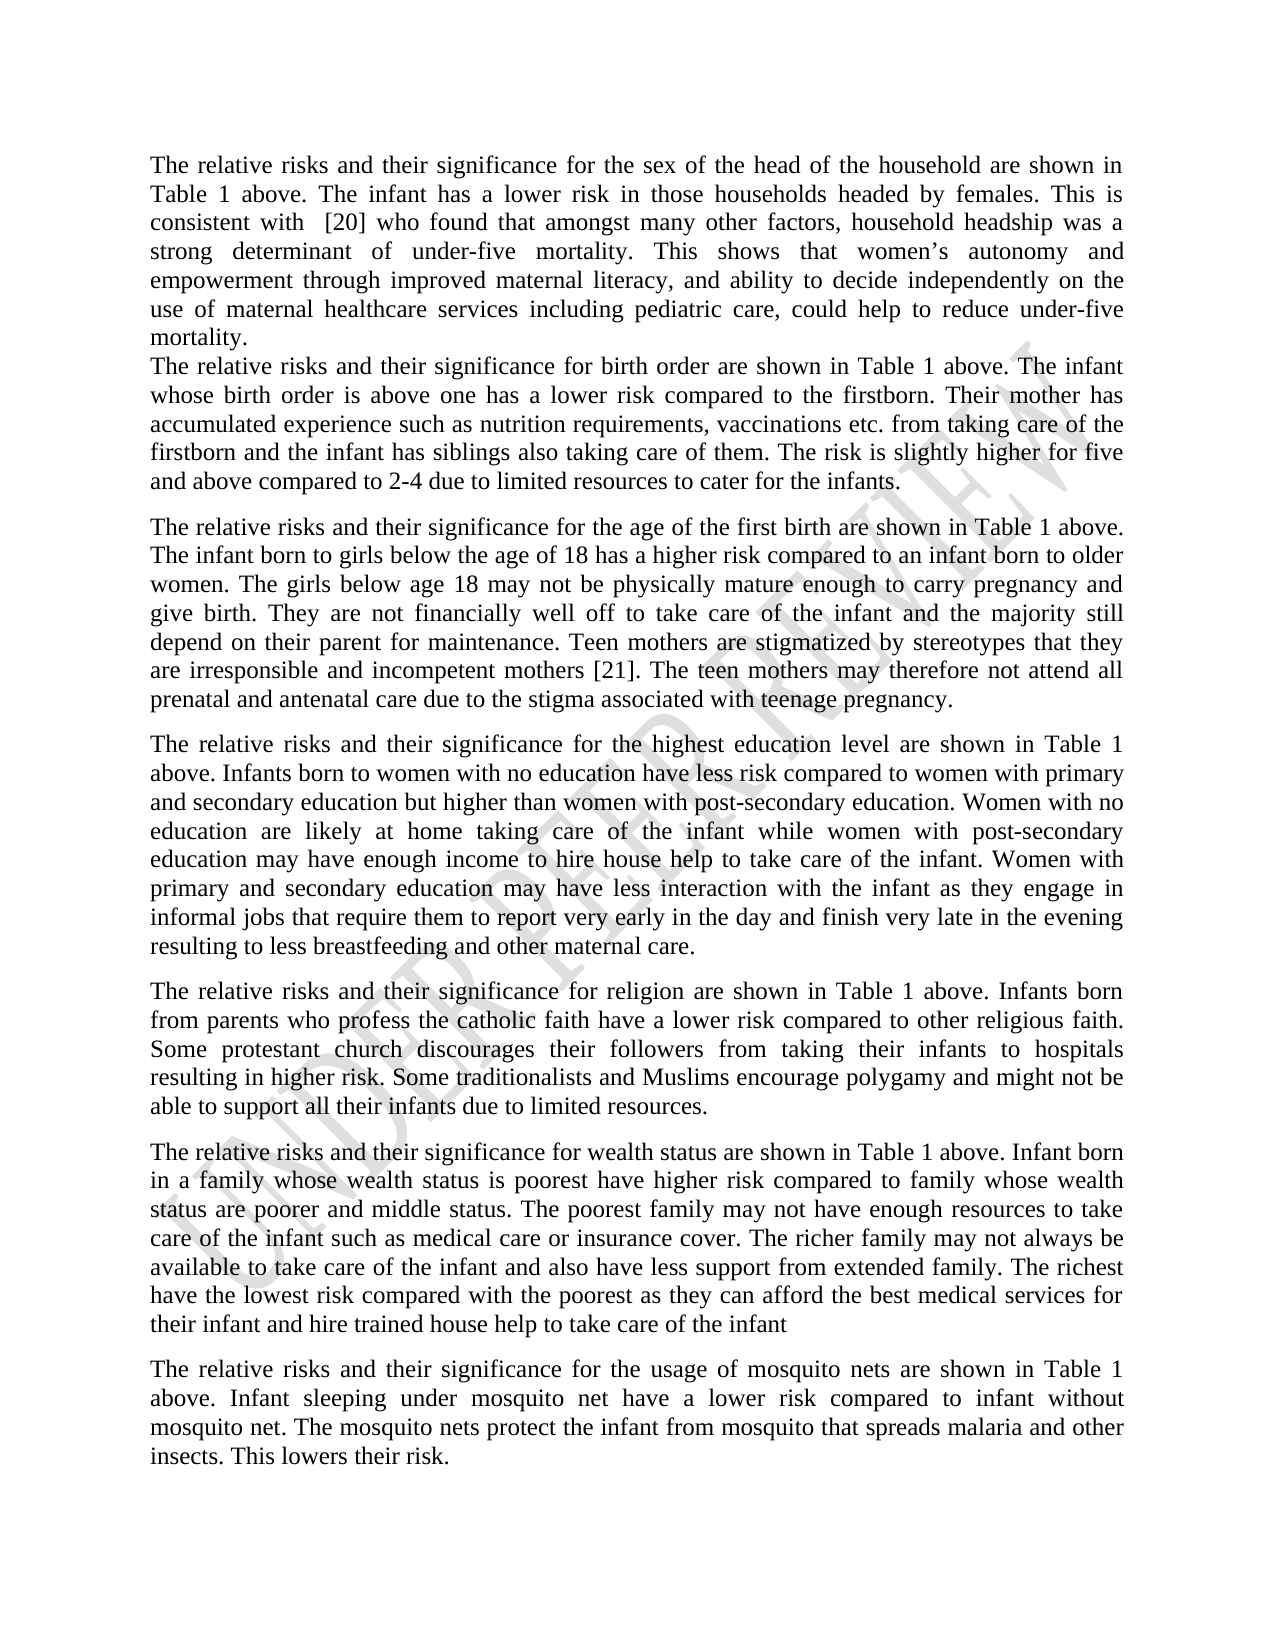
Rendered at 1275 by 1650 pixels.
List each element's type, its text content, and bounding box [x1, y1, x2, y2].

text The relative risks and their significance for birth order are shown in Table 1 above. The infant whose birth order is above one has a lower risk compared to the firstborn. Their mother has accumulated experience such as nutrition requirements, vaccinations etc. from taking care of the firstborn and the infant has siblings also taking care of them. The risk is slightly higher for five and above compared to 2-4 due to limited resources to cater for the infants. [150, 351, 1125, 495]
text The relative risks and their significance for the highest education level are shown in Table 1 above. Infants born to women with no education have less risk compared to women with primary and secondary education but higher than women with post-secondary education. Women with no education are likely at home taking care of the infant while women with post-secondary education may have enough income to hire house help to take care of the infant. Women with primary and secondary education may have less interaction with the infant as they engage in informal jobs that require them to report very early in the day and finish very late in the evening resulting to less breastfeeding and other maternal care. [150, 729, 1125, 959]
text The relative risks and their significance for religion are shown in Table 1 above. Infants born from parents who profess the catholic faith have a lower risk compared to other religious faith. Some protestant church discourages their followers from taking their infants to hospitals resulting in higher risk. Some traditionalists and Muslims encourage polygamy and might not be able to support all their infants due to limited resources. [150, 976, 1125, 1120]
text The relative risks and their significance for the age of the first birth are shown in Table 1 above. The infant born to girls below the age of 18 has a higher risk compared to an infant born to older women. The girls below age 18 may not be physically mature enough to carry pregnancy and give birth. They are not financially well off to take care of the infant and the majority still depend on their parent for maintenance. Teen mothers are stigmatized by stereotypes that they are irresponsible and incompetent mothers [21]. The teen mothers may therefore not attend all prenatal and antenatal care due to the stigma associated with teenage pregnancy. [150, 512, 1125, 713]
text The relative risks and their significance for wealth status are shown in Table 1 above. Infant born in a family whose wealth status is poorest have higher risk compared to family whose wealth status are poorer and middle status. The poorest family may not have enough resources to take care of the infant such as medical care or insurance cover. The richer family may not always be available to take care of the infant and also have less support from extended family. The richest have the lowest risk compared with the poorest as they can afford the best medical services for their infant and hire trained house help to take care of the infant [150, 1137, 1125, 1338]
text The relative risks and their significance for the sex of the head of the household are shown in Table 1 above. The infant has a lower risk in those households headed by females. This is consistent with [20] who found that amongst many other factors, household headship was a strong determinant of under-five mortality. This shows that women’s autonomy and empowerment through improved maternal literacy, and ability to decide independently on the use of maternal healthcare services including pediatric care, could help to reduce under-five mortality. [150, 150, 1125, 351]
text The relative risks and their significance for the usage of mosquito nets are shown in Table 1 above. Infant sleeping under mosquito net have a lower risk compared to infant without mosquito net. The mosquito nets protect the infant from mosquito that spreads malaria and other insects. This lowers their risk. [150, 1354, 1125, 1469]
